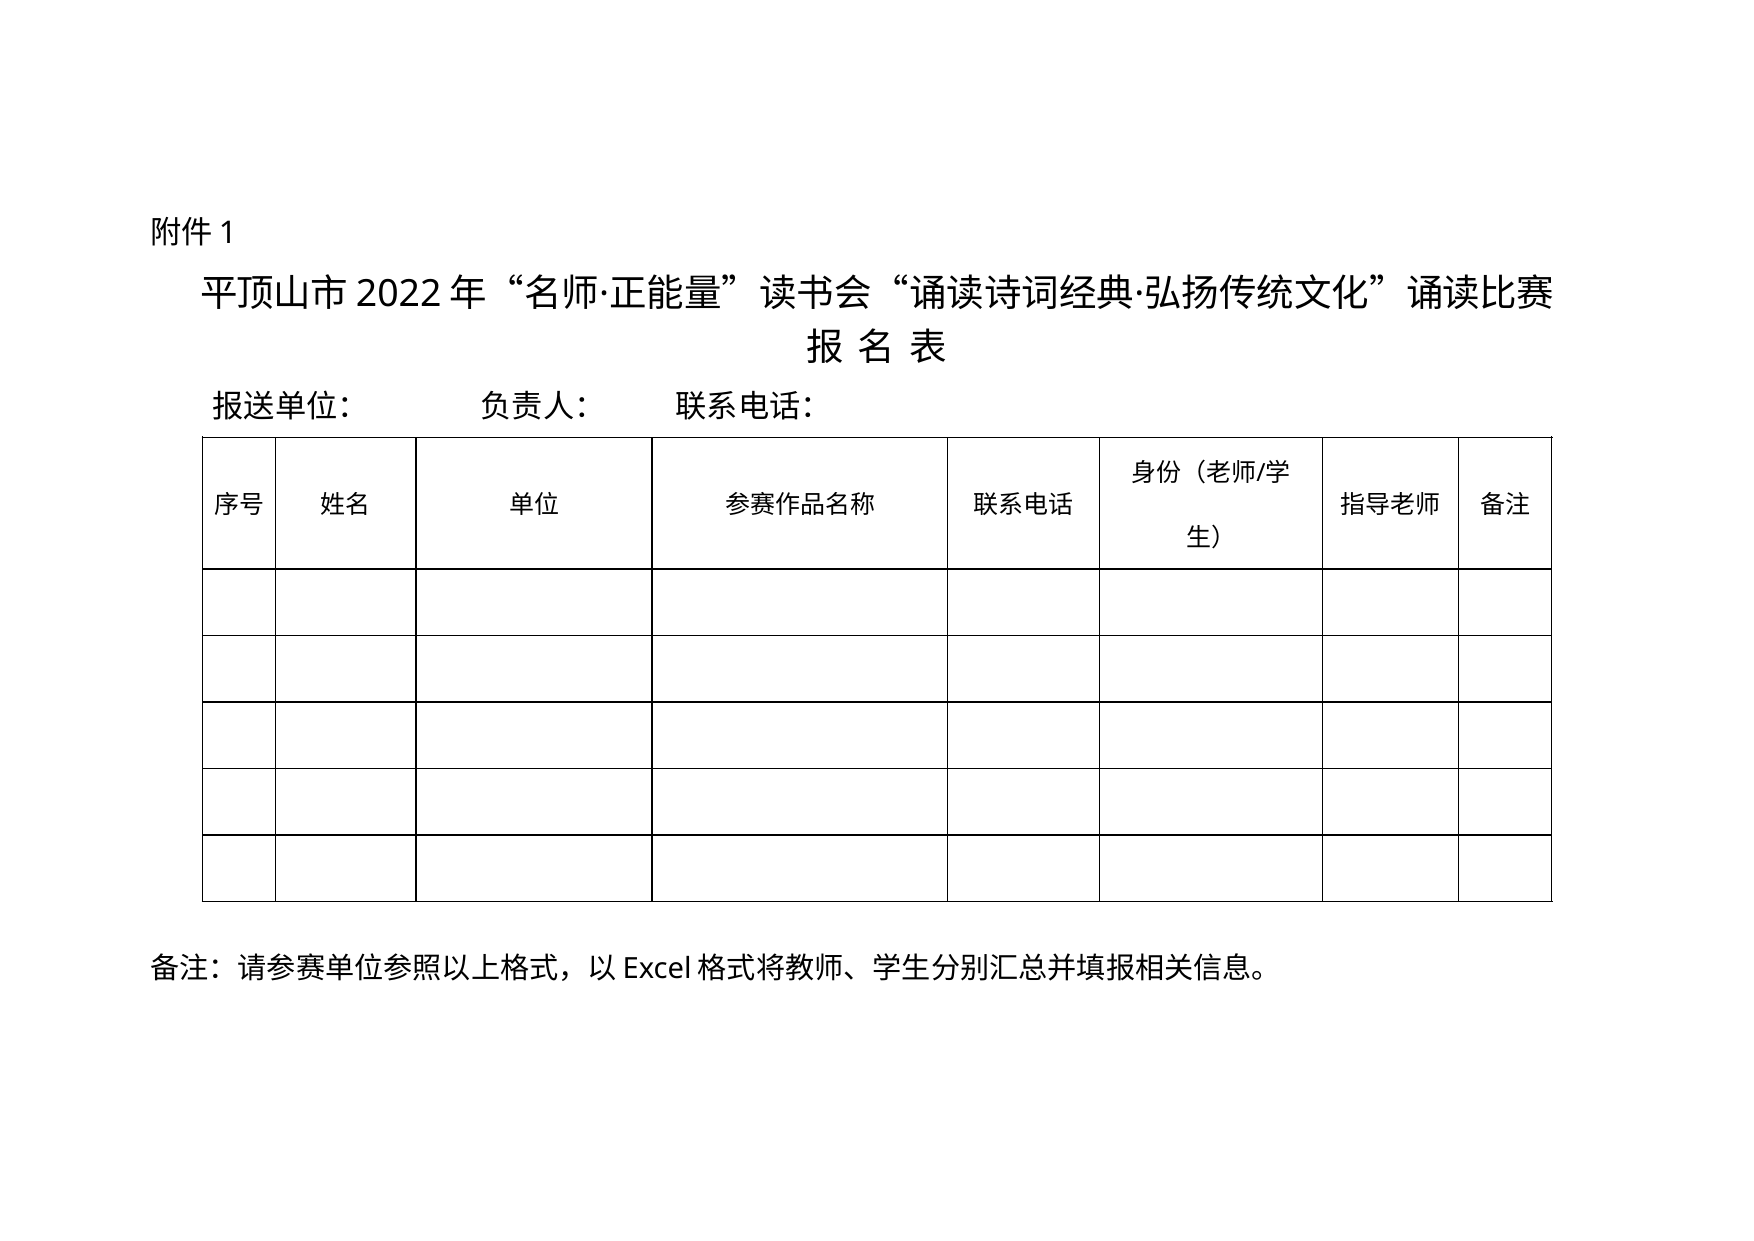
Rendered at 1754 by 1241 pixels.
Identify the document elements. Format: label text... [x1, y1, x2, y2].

table_cell [1100, 836, 1322, 901]
table_cell [1100, 769, 1322, 834]
table_cell [948, 836, 1099, 901]
table_cell [1459, 703, 1551, 768]
table_cell [276, 703, 415, 768]
table_cell [1459, 836, 1551, 901]
text 报 名 表 [150, 317, 1604, 371]
table_cell [1459, 570, 1551, 634]
table_cell [653, 570, 947, 634]
table_cell [948, 703, 1099, 768]
table_cell [276, 836, 415, 901]
table_header 联系电话 [948, 438, 1099, 568]
table_cell [948, 769, 1099, 834]
text 平顶山市2022年“名师·正能量”读书会“诵读诗词经典·弘扬传统文化”诵读比赛 [150, 263, 1604, 317]
table_cell [1100, 636, 1322, 701]
table_cell [417, 769, 651, 834]
table_cell [1100, 570, 1322, 634]
text 备注：请参赛单位参照以上格式，以Excel格式将教师、学生分别汇总并填报相关信息。 [150, 945, 1604, 987]
table_cell [1323, 836, 1458, 901]
table_header 序号 [203, 438, 275, 568]
table_cell [948, 570, 1099, 634]
table_cell [203, 769, 275, 834]
table_cell [653, 836, 947, 901]
table_cell [948, 636, 1099, 701]
table_cell [203, 636, 275, 701]
table_cell [276, 636, 415, 701]
table_cell [1459, 636, 1551, 701]
table_cell [417, 703, 651, 768]
table_header 姓名 [276, 438, 415, 568]
table_cell [1323, 636, 1458, 701]
table_header 参赛作品名称 [653, 438, 947, 568]
table_cell [203, 703, 275, 768]
table_header 备注 [1459, 438, 1551, 568]
table_cell [417, 836, 651, 901]
table_cell [1323, 769, 1458, 834]
text 附件1 [150, 198, 1604, 263]
table_cell [276, 769, 415, 834]
table_cell [417, 636, 651, 701]
table_cell [203, 836, 275, 901]
table_cell [1323, 703, 1458, 768]
table_cell [1323, 570, 1458, 634]
table_header 指导老师 [1323, 438, 1458, 568]
table_cell [203, 570, 275, 634]
text 报送单位： 负责人： 联系电话： [150, 371, 1604, 436]
table_header 身份（老师/学生） [1100, 438, 1322, 568]
table_cell [1459, 769, 1551, 834]
table_cell [653, 769, 947, 834]
table_header 单位 [417, 438, 651, 568]
table_cell [653, 636, 947, 701]
table_cell [276, 570, 415, 634]
table_cell [653, 703, 947, 768]
table_cell [1100, 703, 1322, 768]
table_cell [417, 570, 651, 634]
